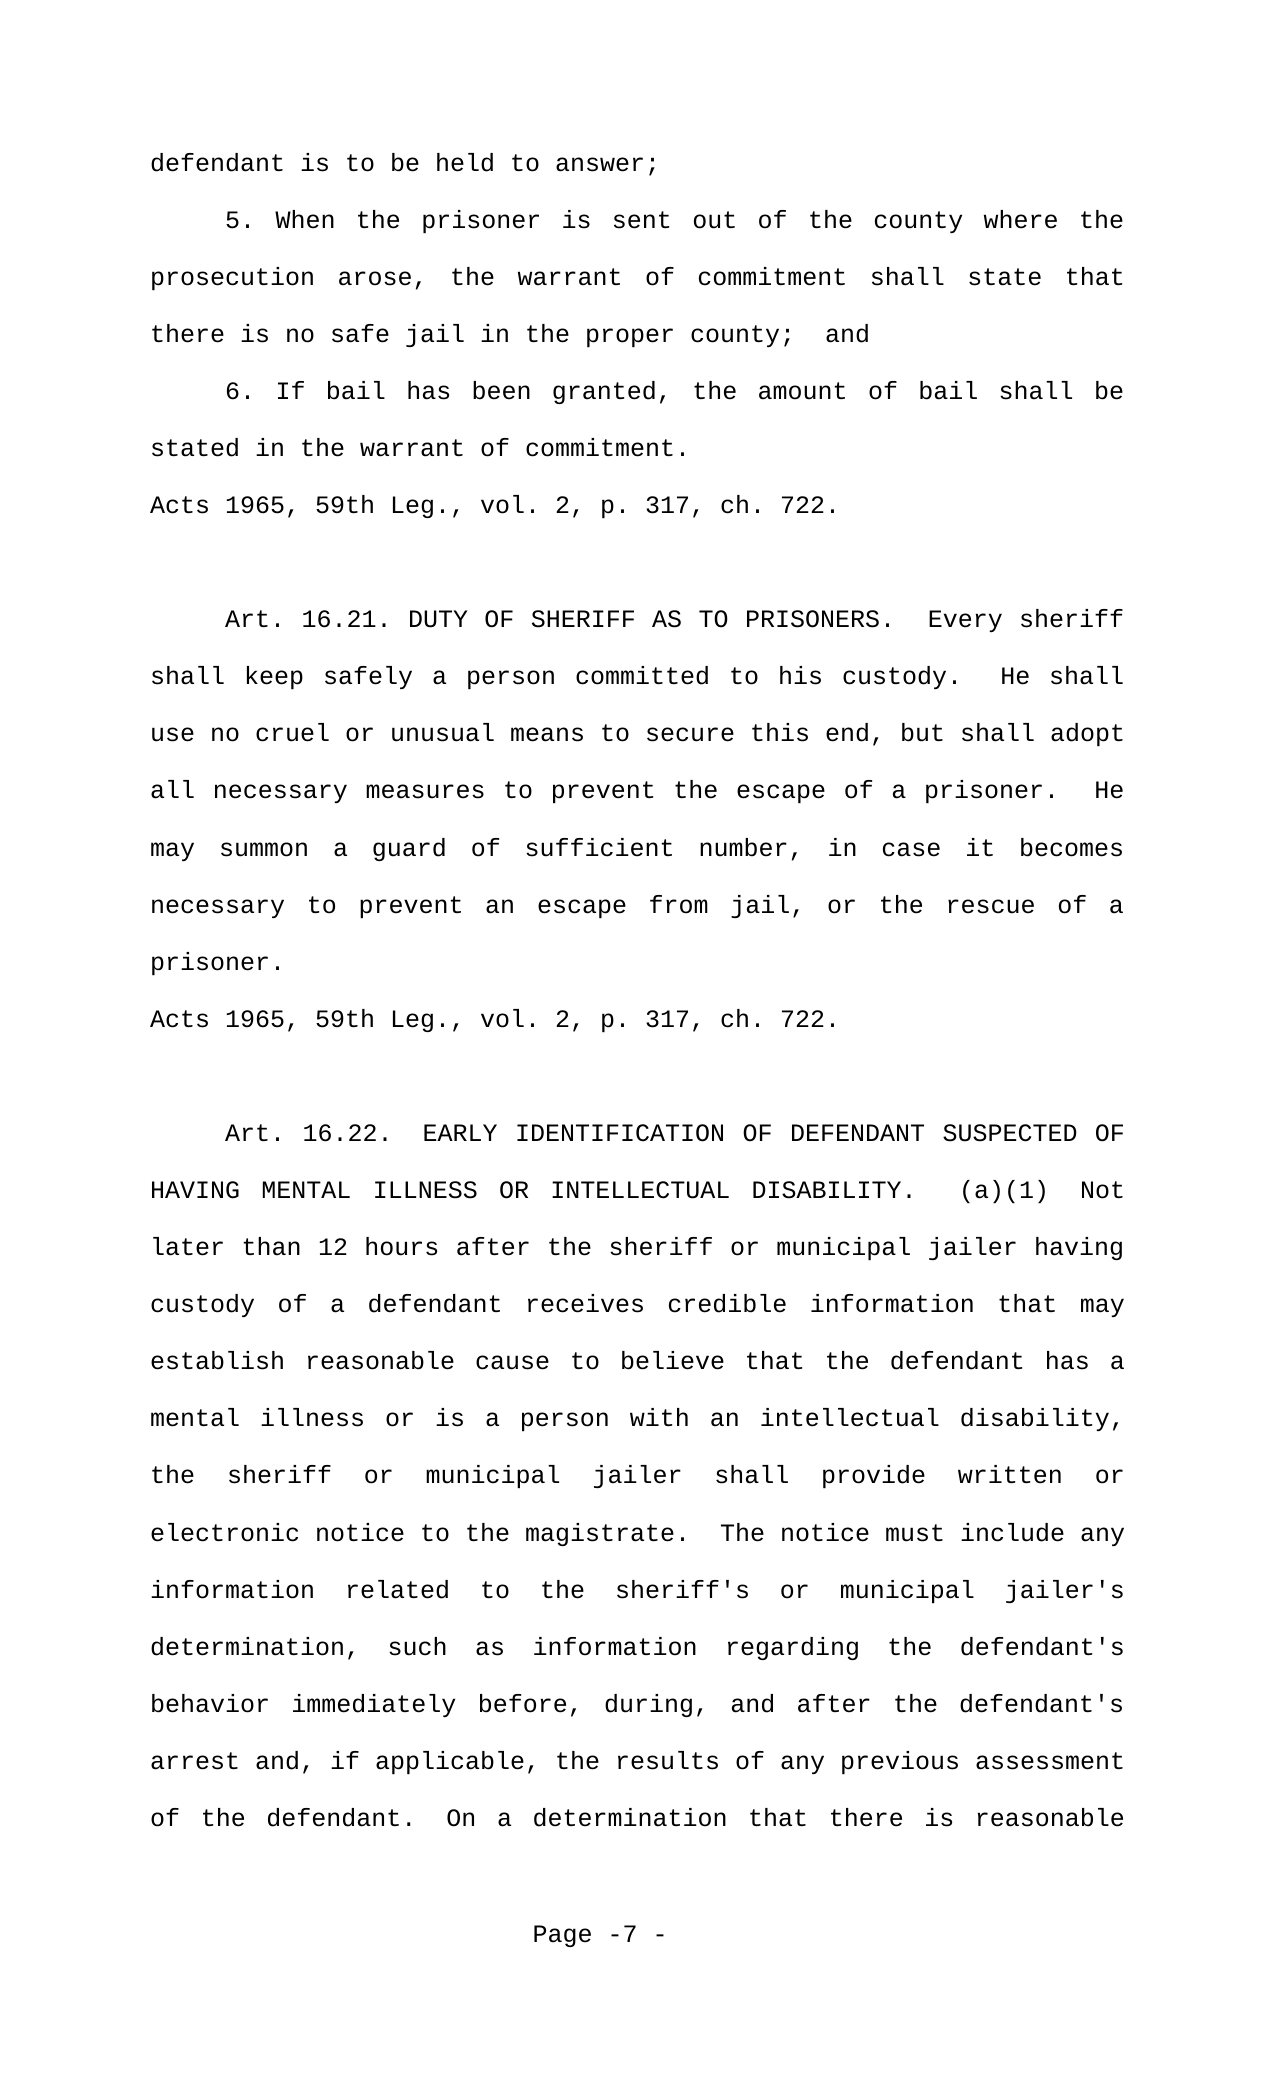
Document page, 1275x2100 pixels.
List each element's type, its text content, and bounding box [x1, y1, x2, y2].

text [150, 1120, 1125, 1834]
text Acts 1965, 59th Leg., vol. 2, p. 317, ch. 722. [150, 1006, 1125, 1035]
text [150, 150, 1125, 178]
text Acts 1965, 59th Leg., vol. 2, p. 317, ch. 722. [150, 492, 1125, 521]
text 5. When the prisoner is sent out of the county where the prosecution arose, the warrant of commitment shall state that there is no safe jail in the proper county; and [150, 207, 1125, 350]
text 6. If bail has been granted, the amount of bail shall be stated in the warrant of commitment. [150, 378, 1125, 464]
text Art. 16.21. DUTY OF SHERIFF AS TO PRISONERS. Every sheriff shall keep safely a person committed to his custody. He shall use no cruel or unusual means to secure this end, but shall adopt all necessary measures to prevent the escape of a prisoner. He may summon a guard of sufficient number, in case it becomes necessary to prevent an escape from jail, or the rescue of a prisoner. [150, 607, 1125, 978]
